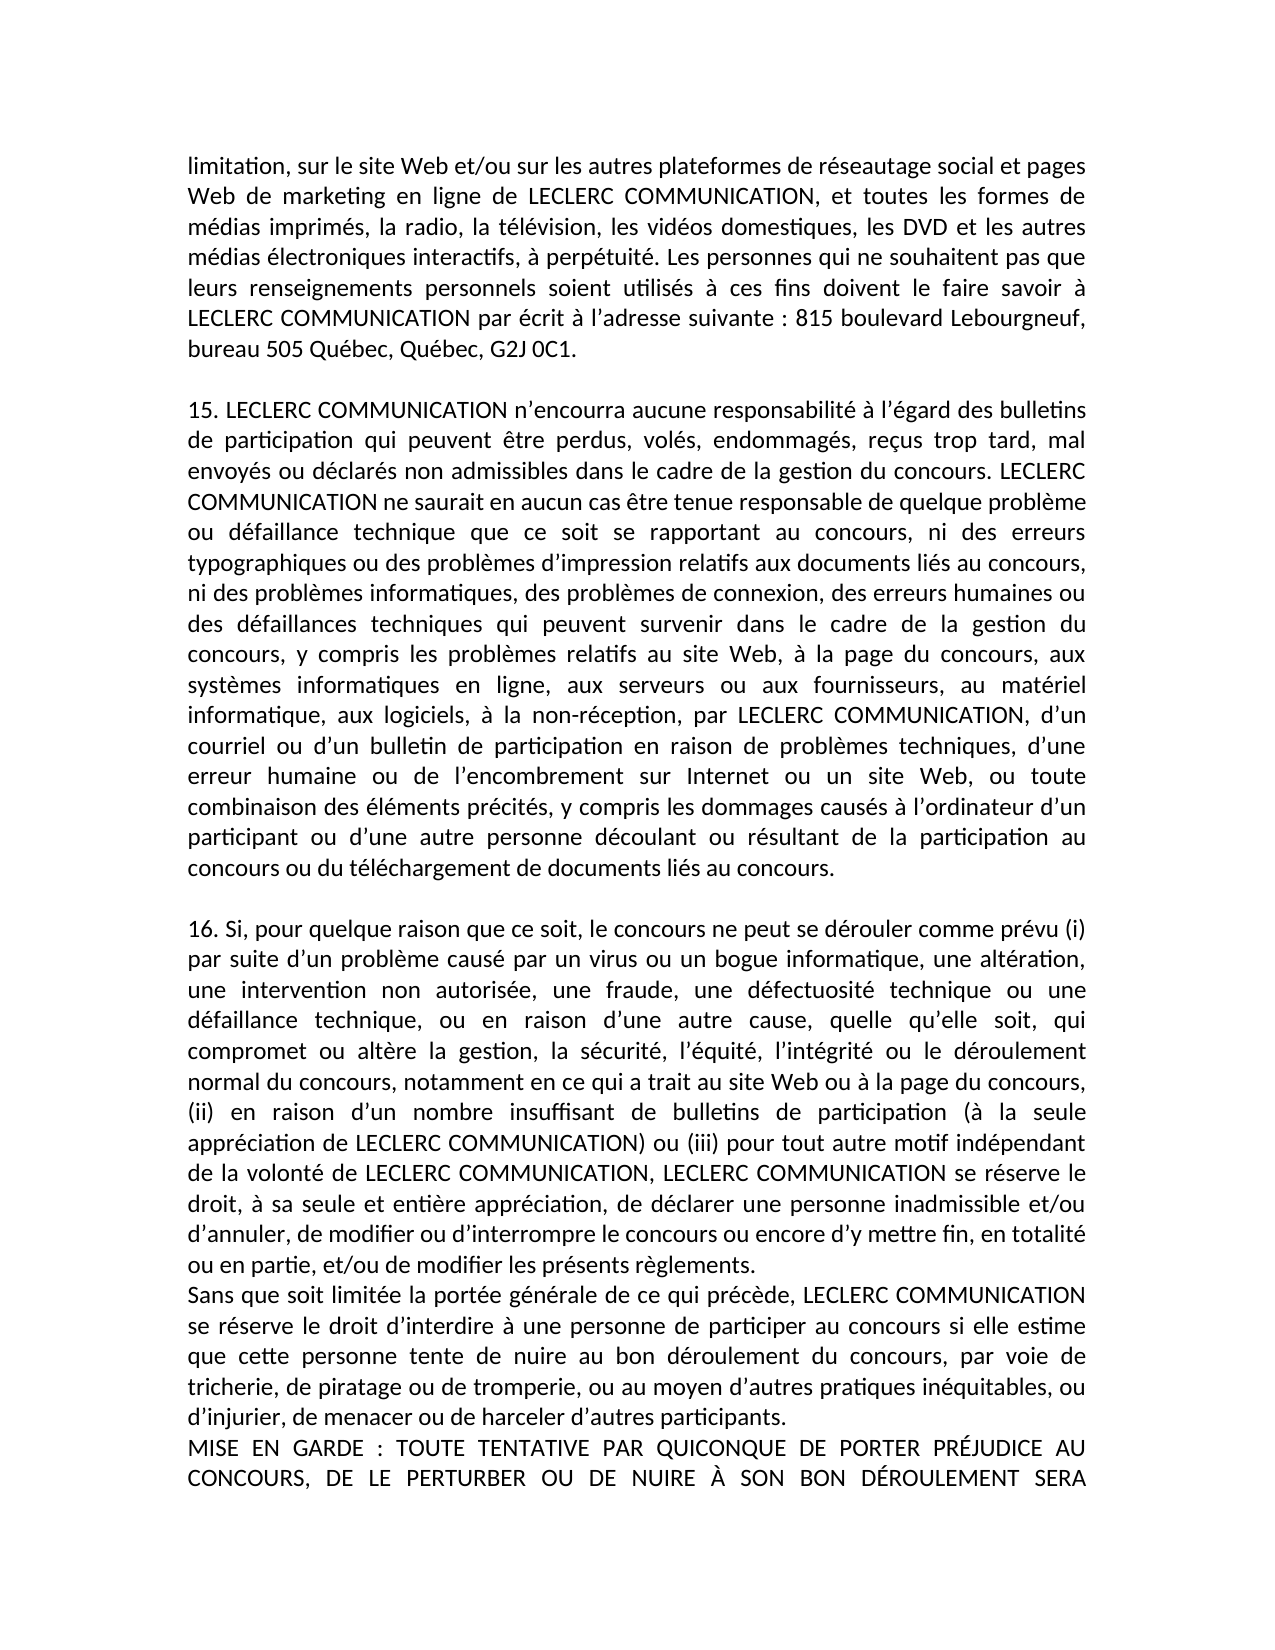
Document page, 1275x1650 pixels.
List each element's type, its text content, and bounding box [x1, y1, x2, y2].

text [187, 1432, 1087, 1493]
text 16. Si, pour quelque raison que ce soit, le concours ne peut se dérouler comme prévu (i) par suite d’un problème causé par un virus ou un bogue informatique, une altération, une intervention non autorisée, une fraude, une défectuosité technique ou une défaillance technique, ou en raison d’une autre cause, quelle qu’elle soit, qui compromet ou altère la gestion, la sécurité, l’équité, l’intégrité ou le déroulement normal du concours, notamment en ce qui a trait au site Web ou à la page du concours, (ii) en raison d’un nombre insuffisant de bulletins de participation (à la seule appréciation de LECLERC COMMUNICATION) ou (iii) pour tout autre motif indépendant de la volonté de LECLERC COMMUNICATION, LECLERC COMMUNICATION se réserve le droit, à sa seule et entière appréciation, de déclarer une personne inadmissible et/ou d’annuler, de modifier ou d’interrompre le concours ou encore d’y mettre fin, en totalité ou en partie, et/ou de modifier les présents règlements. [187, 913, 1087, 1279]
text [187, 150, 1087, 364]
text Sans que soit limitée la portée générale de ce qui précède, LECLERC COMMUNICATION se réserve le droit d’interdire à une personne de participer au concours si elle estime que cette personne tente de nuire au bon déroulement du concours, par voie de tricherie, de piratage ou de tromperie, ou au moyen d’autres pratiques inéquitables, ou d’injurier, de menacer ou de harceler d’autres participants. [187, 1279, 1087, 1432]
text 15. LECLERC COMMUNICATION n’encourra aucune responsabilité à l’égard des bulletins de participation qui peuvent être perdus, volés, endommagés, reçus trop tard, mal envoyés ou déclarés non admissibles dans le cadre de la gestion du concours. LECLERC COMMUNICATION ne saurait en aucun cas être tenue responsable de quelque problème ou défaillance technique que ce soit se rapportant au concours, ni des erreurs typographiques ou des problèmes d’impression relatifs aux documents liés au concours, ni des problèmes informatiques, des problèmes de connexion, des erreurs humaines ou des défaillances techniques qui peuvent survenir dans le cadre de la gestion du concours, y compris les problèmes relatifs au site Web, à la page du concours, aux systèmes informatiques en ligne, aux serveurs ou aux fournisseurs, au matériel informatique, aux logiciels, à la non-réception, par LECLERC COMMUNICATION, d’un courriel ou d’un bulletin de participation en raison de problèmes techniques, d’une erreur humaine ou de l’encombrement sur Internet ou un site Web, ou toute combinaison des éléments précités, y compris les dommages causés à l’ordinateur d’un participant ou d’une autre personne découlant ou résultant de la participation au concours ou du téléchargement de documents liés au concours. [187, 394, 1087, 882]
